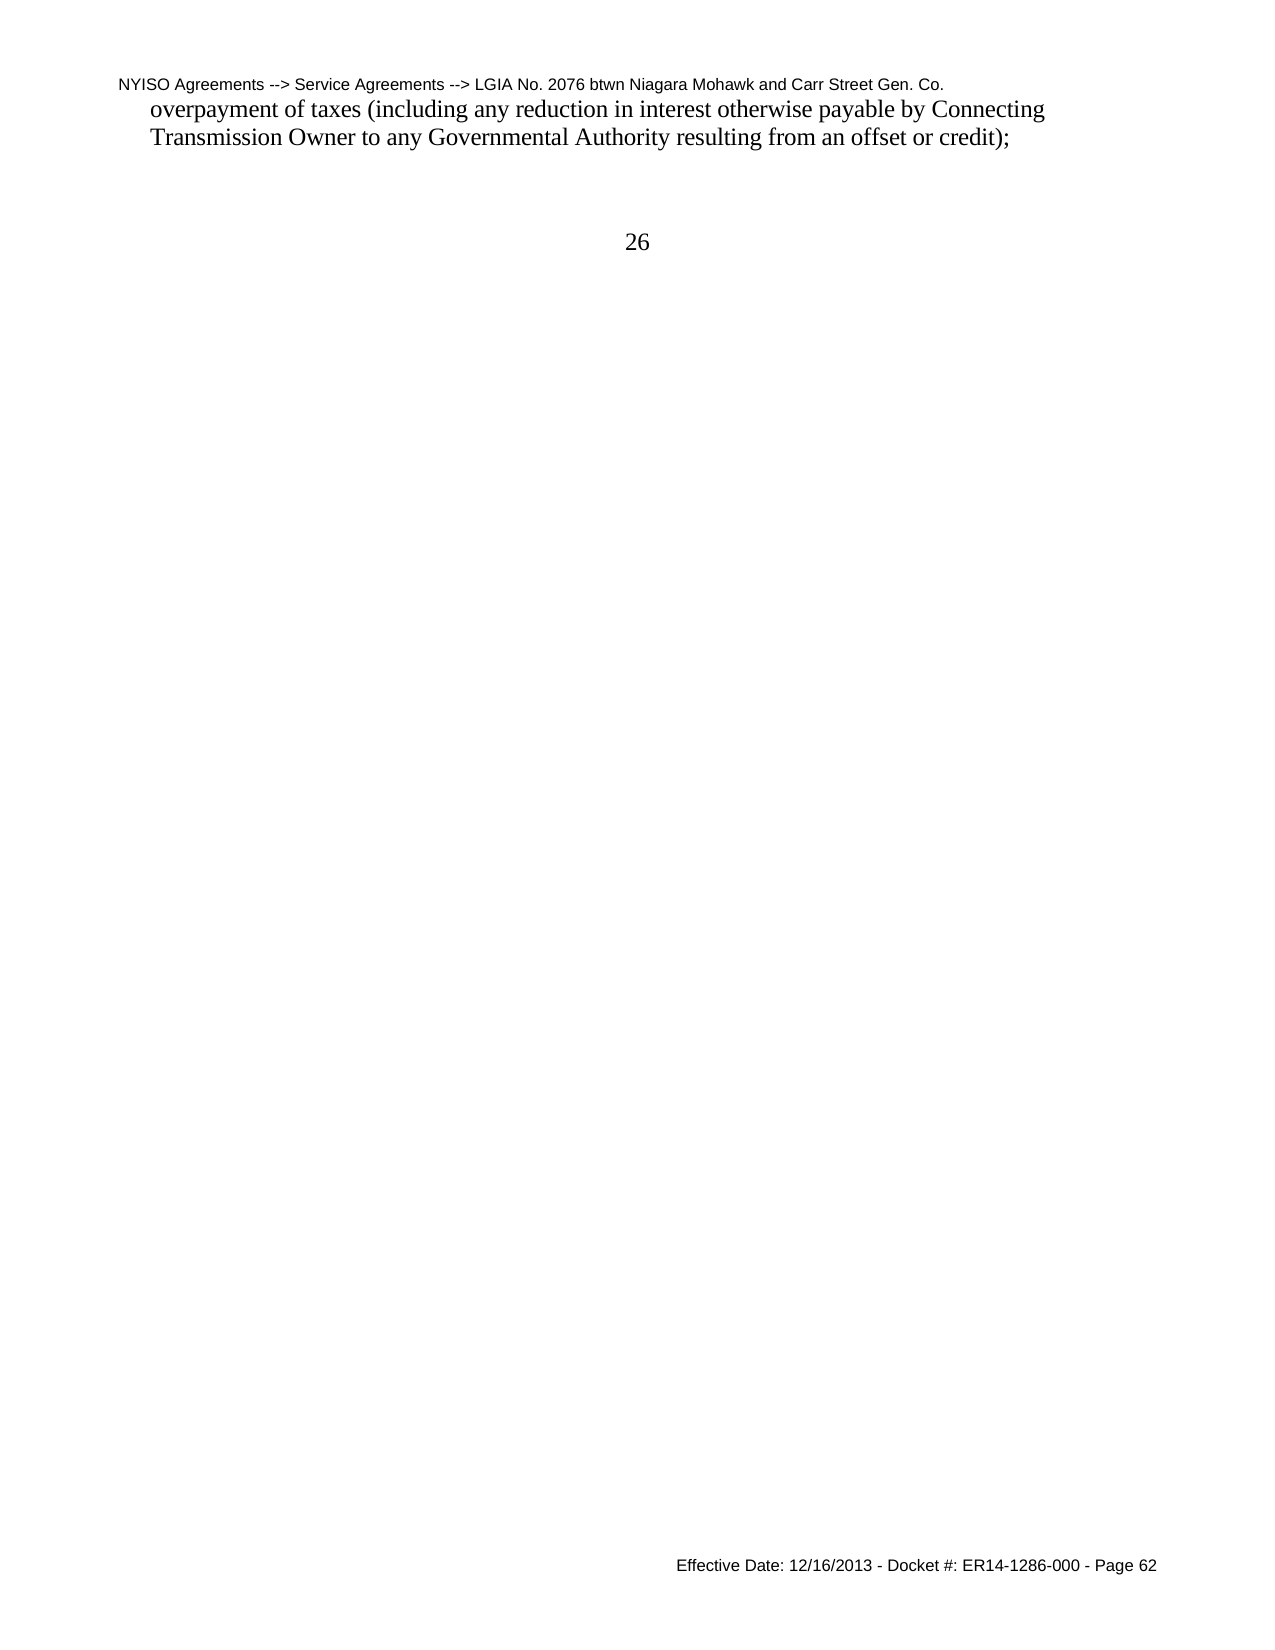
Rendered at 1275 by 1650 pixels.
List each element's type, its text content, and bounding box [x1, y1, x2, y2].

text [150, 94, 1106, 152]
text 26 [625, 227, 1275, 256]
